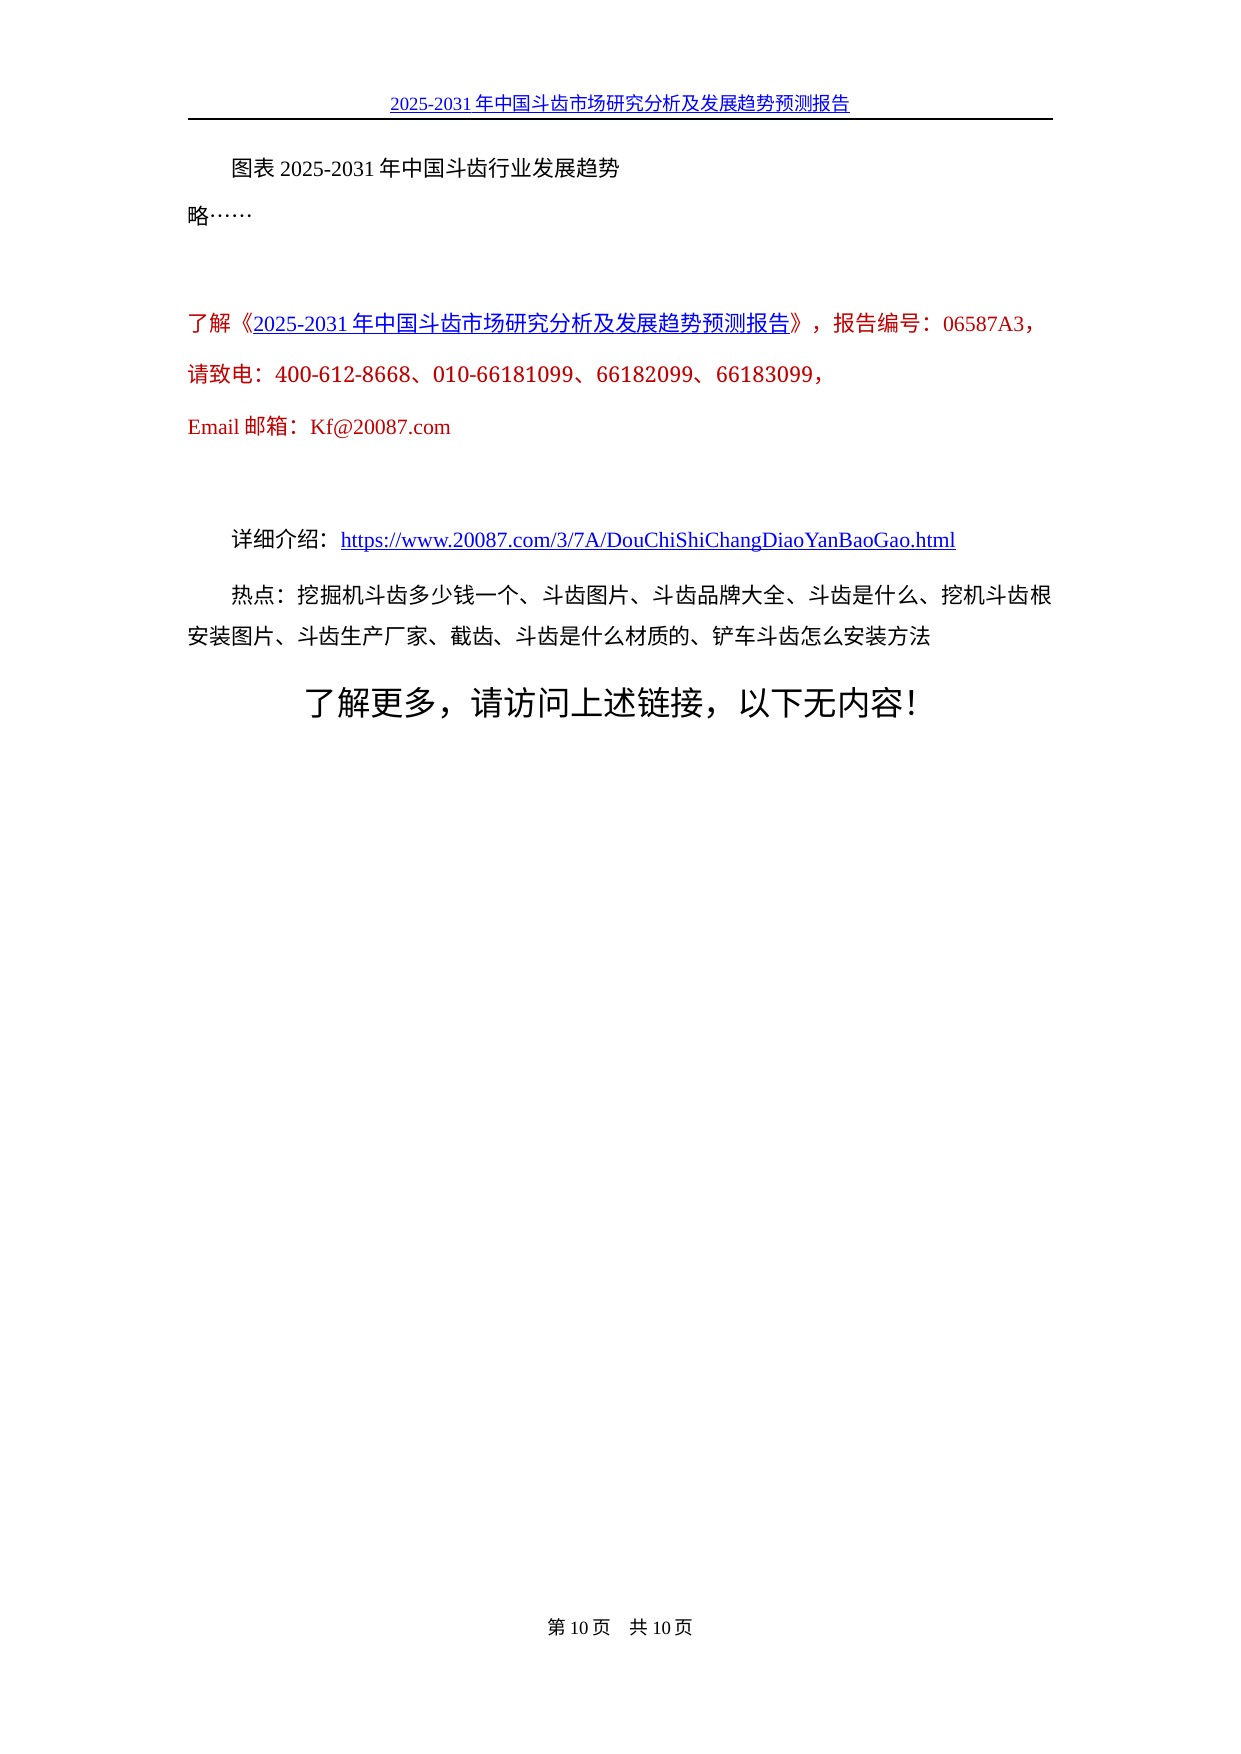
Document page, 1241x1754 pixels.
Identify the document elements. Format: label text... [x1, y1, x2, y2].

text 热点：挖掘机斗齿多少钱一个、斗齿图片、斗齿品牌大全、斗齿是什么、挖机斗齿根安装图片、斗齿生产厂家、截齿、斗齿是什么材质的、铲车斗齿怎么安装方法 [187, 578, 1053, 651]
text Email邮箱：Kf@20087.com [187, 408, 1053, 441]
text 了解《2025-2031年中国斗齿市场研究分析及发展趋势预测报告》，报告编号：06587A3， [187, 305, 1053, 338]
title 了解更多，请访问上述链接，以下无内容！ [187, 669, 1053, 734]
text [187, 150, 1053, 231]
text 请致电：400-612-8668、010-66181099、66182099、66183099， [187, 357, 1053, 389]
text 详细介绍：https://www.20087.com/3/7A/DouChiShiChangDiaoYanBaoGao.html [187, 521, 1053, 554]
